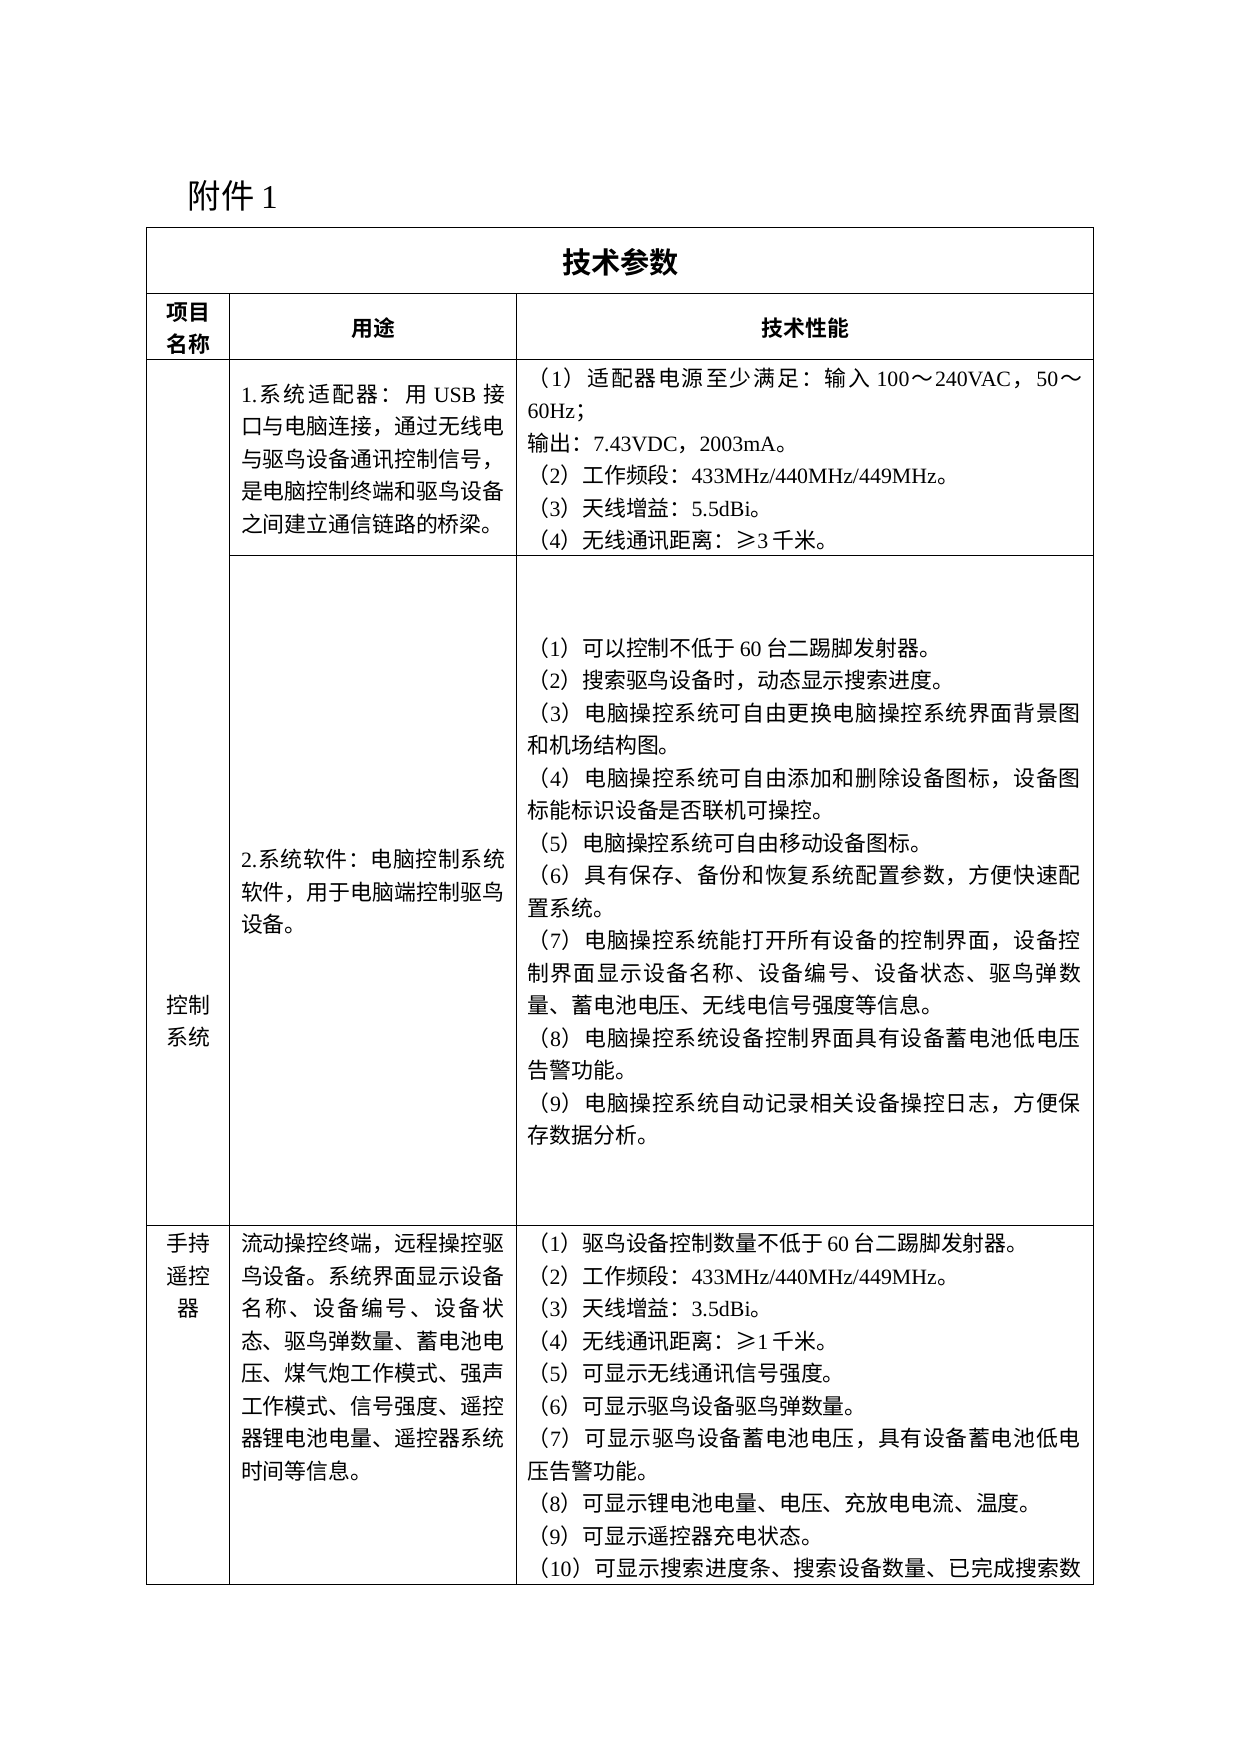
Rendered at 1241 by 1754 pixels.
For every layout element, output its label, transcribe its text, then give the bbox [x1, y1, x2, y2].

table_cell 技术性能 [517, 294, 1093, 359]
table_header 技术参数 [147, 228, 1093, 293]
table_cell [517, 1226, 1093, 1583]
table_cell 项目名称 [147, 294, 229, 359]
table_cell （1）适配器电源至少满足：输入100～240VAC，50～60Hz； 输出：7.43VDC，2003mA。 （2）工作频段：433MHz/440MHz/449MHz。 （3）天线增益：5.5dBi。 （4）无线通讯距离：≥3千米。 [517, 360, 1093, 555]
table_cell 控制系统 [147, 360, 229, 1225]
table_cell 1.系统适配器：用USB接口与电脑连接，通过无线电与驱鸟设备通讯控制信号，是电脑控制终端和驱鸟设备之间建立通信链路的桥梁。 [230, 360, 516, 555]
table_cell （1）可以控制不低于60台二踢脚发射器。 （2）搜索驱鸟设备时，动态显示搜索进度。 （3）电脑操控系统可自由更换电脑操控系统界面背景图和机场结构图。 （4）电脑操控系统可自由添加和删除设备图标，设备图标能标识设备是否联机可操控。 （5）电脑操控系统可自由移动设备图标。 （6）具有保存、备份和恢复系统配置参数，方便快速配置系统。 （7）电脑操控系统能打开所有设备的控制界面，设备控制界面显示设备名称、设备编号、设备状态、驱鸟弹数量、蓄电池电压、无线电信号强度等信息。 （8）电脑操控系统设备控制界面具有设备蓄电池低电压告警功能。 （9）电脑操控系统自动记录相关设备操控日志，方便保存数据分析。 [517, 556, 1093, 1225]
list 附件1 [187, 162, 1053, 227]
table_cell 用途 [230, 294, 516, 359]
table_cell 2.系统软件：电脑控制系统软件，用于电脑端控制驱鸟设备。 [230, 556, 516, 1225]
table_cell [230, 1226, 516, 1583]
table_cell 手持遥控器 [147, 1226, 229, 1583]
